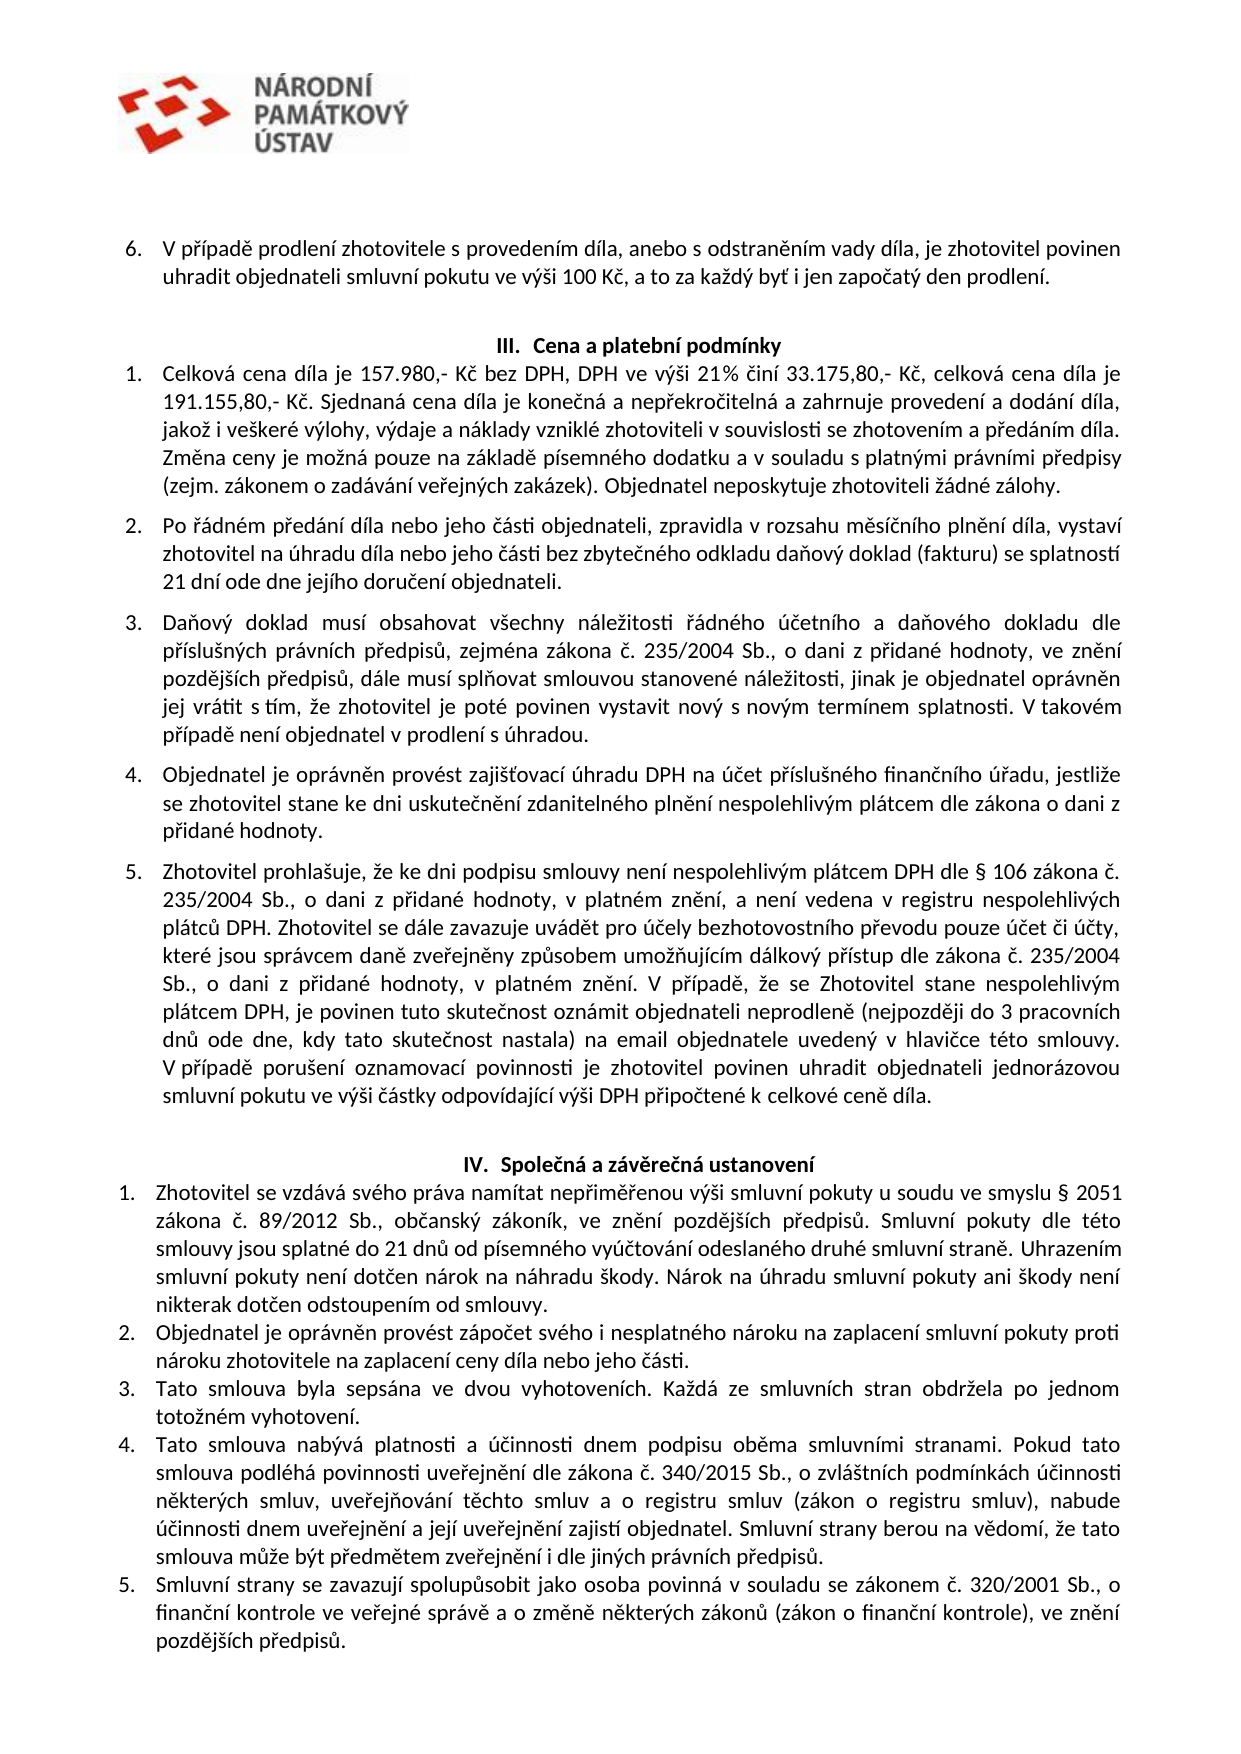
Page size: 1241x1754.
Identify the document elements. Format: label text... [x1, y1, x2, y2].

list Tato smlouva byla sepsána ve dvou vyhotoveních. Každá ze smluvních stran obdržela po jednom totožném vyhotovení. [118, 1374, 1122, 1430]
list Celková cena díla je 157.980,- Kč bez DPH, DPH ve výši 21% činí 33.175,80,- Kč, celková cena díla je 191.155,80,- Kč. Sjednaná cena díla je konečná a nepřekročitelná a zahrnuje provedení a dodání díla, jakož i veškeré výlohy, výdaje a náklady vzniklé zhotoviteli v souvislosti se zhotovením a předáním díla. Změna ceny je možná pouze na základě písemného dodatku a v souladu s platnými právními předpisy (zejm. zákonem o zadávání veřejných zakázek). Objednatel neposkytuje zhotoviteli žádné zálohy. [125, 359, 1122, 499]
list V případě prodlení zhotovitele s provedením díla, anebo s odstraněním vady díla, je zhotovitel povinen uhradit objednateli smluvní pokutu ve výši 100 Kč, a to za každý byť i jen započatý den prodlení. [125, 234, 1122, 290]
list Po řádném předání díla nebo jeho části objednateli, zpravidla v rozsahu měsíčního plnění díla, vystaví zhotovitel na úhradu díla nebo jeho části bez zbytečného odkladu daňový doklad (fakturu) se splatností 21 dní ode dne jejího doručení objednateli. [125, 511, 1122, 596]
list Cena a platební podmínky [155, 331, 1122, 359]
list Smluvní strany se zavazují spolupůsobit jako osoba povinná v souladu se zákonem č. 320/2001 Sb., o finanční kontrole ve veřejné správě a o změně některých zákonů (zákon o finanční kontrole), ve znění pozdějších předpisů. [118, 1570, 1122, 1654]
list Objednatel je oprávněn provést zajišťovací úhradu DPH na účet příslušného finančního úřadu, jestliže se zhotovitel stane ke dni uskutečnění zdanitelného plnění nespolehlivým plátcem dle zákona o dani z přidané hodnoty. [125, 761, 1122, 845]
picture [118, 73, 409, 154]
list Zhotovitel prohlašuje, že ke dni podpisu smlouvy není nespolehlivým plátcem DPH dle § 106 zákona č. 235/2004 Sb., o dani z přidané hodnoty, v platném znění, a není vedena v registru nespolehlivých plátců DPH. Zhotovitel se dále zavazuje uvádět pro účely bezhotovostního převodu pouze účet či účty, které jsou správcem daně zveřejněny způsobem umožňujícím dálkový přístup dle zákona č. 235/2004 Sb., o dani z přidané hodnoty, v platném znění. V případě, že se Zhotovitel stane nespolehlivým plátcem DPH, je povinen tuto skutečnost oznámit objednateli neprodleně (nejpozději do 3 pracovních dnů ode dne, kdy tato skutečnost nastala) na email objednatele uvedený v hlavičce této smlouvy. V případě porušení oznamovací povinnosti je zhotovitel povinen uhradit objednateli jednorázovou smluvní pokutu ve výši částky odpovídající výši DPH připočtené k celkové ceně díla. [125, 857, 1122, 1109]
list Společná a závěrečná ustanovení [156, 1150, 1122, 1178]
list Tato smlouva nabývá platnosti a účinnosti dnem podpisu oběma smluvními stranami. Pokud tato smlouva podléhá povinnosti uveřejnění dle zákona č. 340/2015 Sb., o zvláštních podmínkách účinnosti některých smluv, uveřejňování těchto smluv a o registru smluv (zákon o registru smluv), nabude účinnosti dnem uveřejnění a její uveřejnění zajistí objednatel. Smluvní strany berou na vědomí, že tato smlouva může být předmětem zveřejnění i dle jiných právních předpisů. [118, 1430, 1122, 1570]
list Objednatel je oprávněn provést zápočet svého i nesplatného nároku na zaplacení smluvní pokuty proti nároku zhotovitele na zaplacení ceny díla nebo jeho části. [118, 1318, 1122, 1374]
list Zhotovitel se vzdává svého práva namítat nepřiměřenou výši smluvní pokuty u soudu ve smyslu § 2051 zákona č. 89/2012 Sb., občanský zákoník, ve znění pozdějších předpisů. Smluvní pokuty dle této smlouvy jsou splatné do 21 dnů od písemného vyúčtování odeslaného druhé smluvní straně. Uhrazením smluvní pokuty není dotčen nárok na náhradu škody. Nárok na úhradu smluvní pokuty ani škody není nikterak dotčen odstoupením od smlouvy. [118, 1178, 1122, 1318]
list Daňový doklad musí obsahovat všechny náležitosti řádného účetního a daňového dokladu dle příslušných právních předpisů, zejména zákona č. 235/2004 Sb., o dani z přidané hodnoty, ve znění pozdějších předpisů, dále musí splňovat smlouvou stanovené náležitosti, jinak je objednatel oprávněn jej vrátit s tím, že zhotovitel je poté povinen vystavit nový s novým termínem splatnosti. V takovém případě není objednatel v prodlení s úhradou. [125, 608, 1122, 748]
